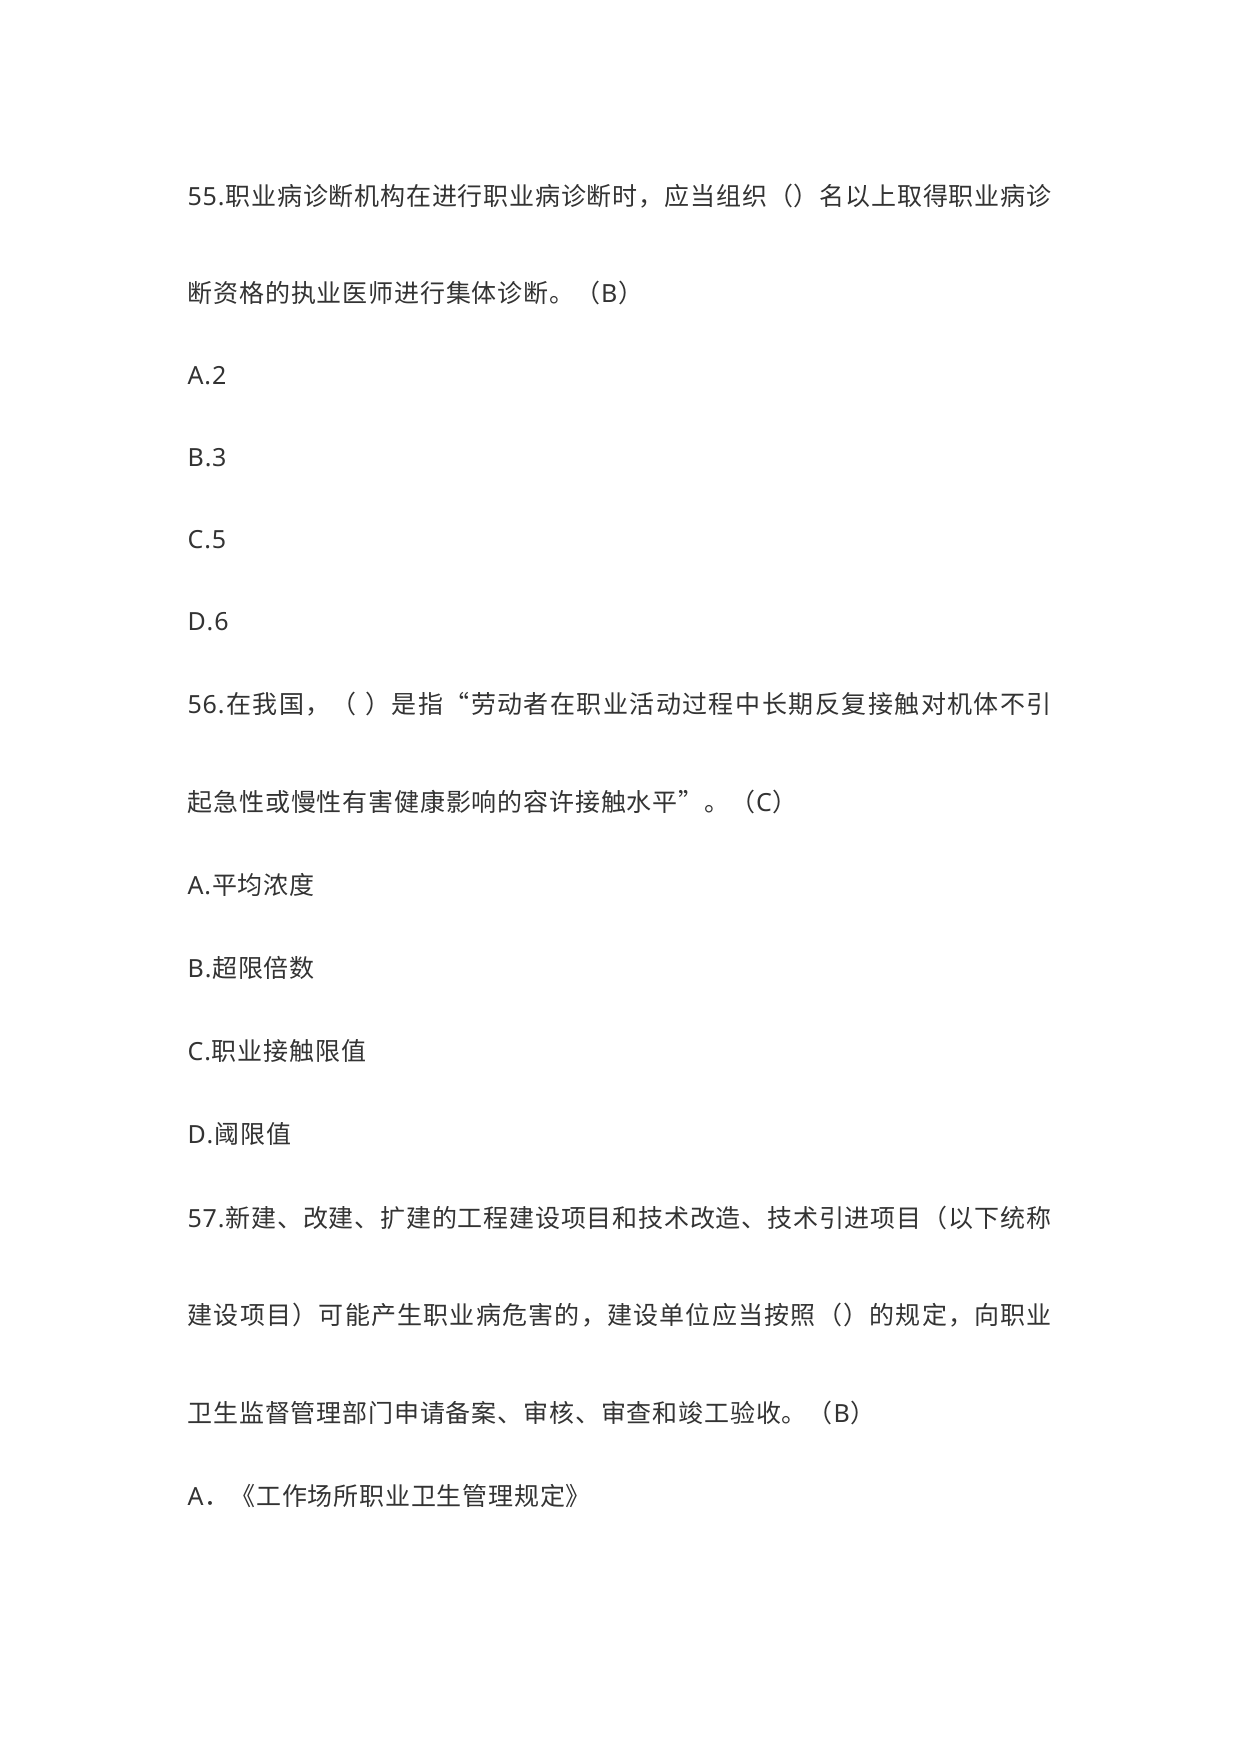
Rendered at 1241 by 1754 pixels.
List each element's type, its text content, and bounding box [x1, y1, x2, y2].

text 55.职业病诊断机构在进行职业病诊断时，应当组织（）名以上取得职业病诊断资格的执业医师进行集体诊断。（B） [187, 162, 1053, 324]
text C.职业接触限值 [187, 1017, 1053, 1082]
text A.平均浓度 [187, 851, 1053, 916]
text B.3 [187, 424, 1053, 489]
text 56.在我国，（ ）是指“劳动者在职业活动过程中长期反复接触对机体不引起急性或慢性有害健康影响的容许接触水平”。（C） [187, 671, 1053, 833]
text B.超限倍数 [187, 934, 1053, 999]
text A．《工作场所职业卫生管理规定》 [187, 1462, 1053, 1527]
text 57.新建、改建、扩建的工程建设项目和技术改造、技术引进项目（以下统称建设项目）可能产生职业病危害的，建设单位应当按照（）的规定，向职业卫生监督管理部门申请备案、审核、审查和竣工验收。（B） [187, 1184, 1053, 1444]
text D.阈限值 [187, 1101, 1053, 1166]
text A.2 [187, 343, 1053, 408]
text C.5 [187, 507, 1053, 572]
text D.6 [187, 588, 1053, 653]
